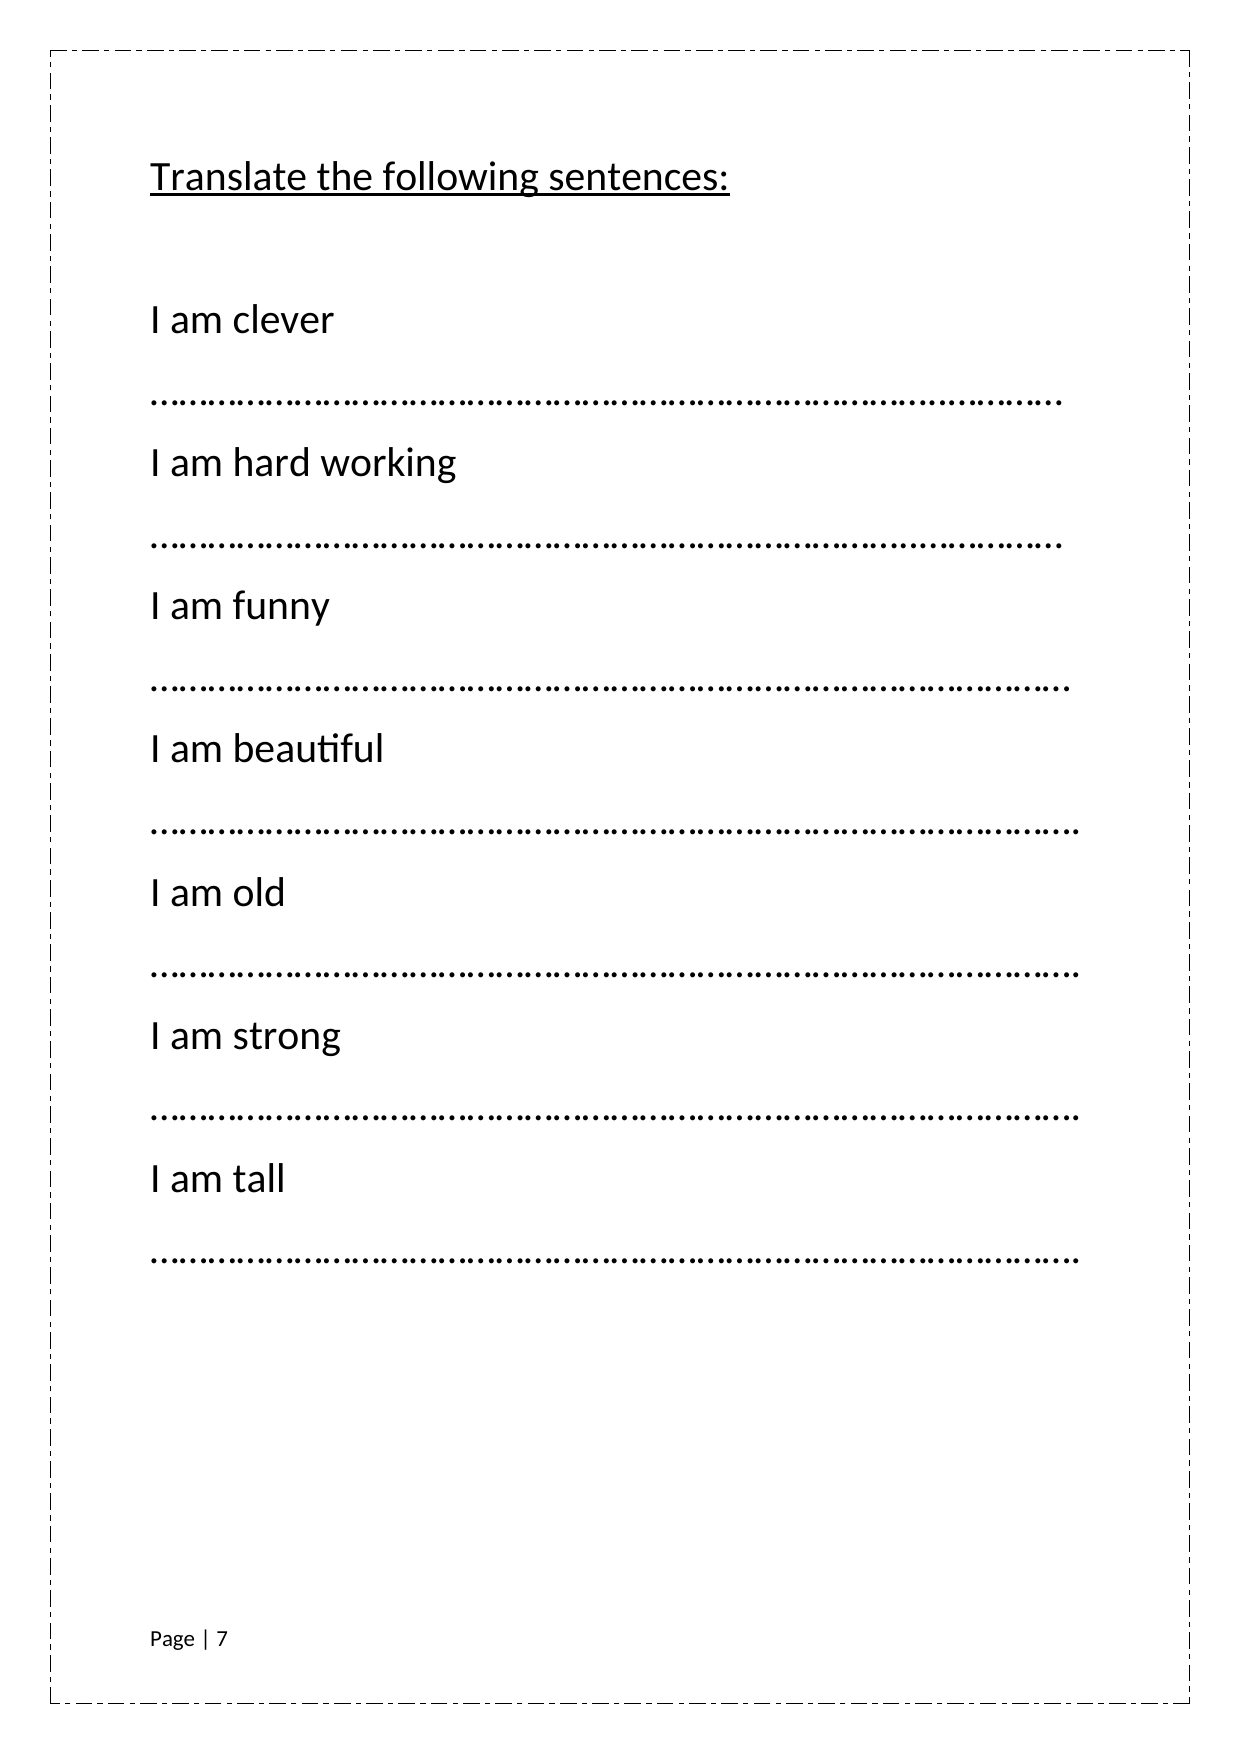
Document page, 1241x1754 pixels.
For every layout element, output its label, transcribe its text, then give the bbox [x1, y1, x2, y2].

text ……………………………………………………………………………………. [150, 937, 1090, 988]
text ……………………………………………………………………………………. [150, 794, 1090, 845]
text ……………………………………………………………………………………. [150, 1223, 1090, 1274]
text ……………………………………………………………………………………. [150, 1080, 1090, 1131]
text ……………………………………………………………………..…………… [150, 508, 1090, 559]
text …………………………………………………………………………………… [150, 651, 1090, 702]
text I am hard working [150, 436, 1090, 487]
text I am tall [150, 1152, 1090, 1203]
text ………………………………………………………………………..………… [150, 365, 1090, 416]
text I am strong [150, 1009, 1090, 1059]
text I am funny [150, 579, 1090, 630]
text I am old [150, 866, 1090, 916]
text I am beautiful [150, 722, 1090, 773]
text I am clever [150, 293, 1090, 344]
text Translate the following sentences: [150, 150, 1090, 201]
